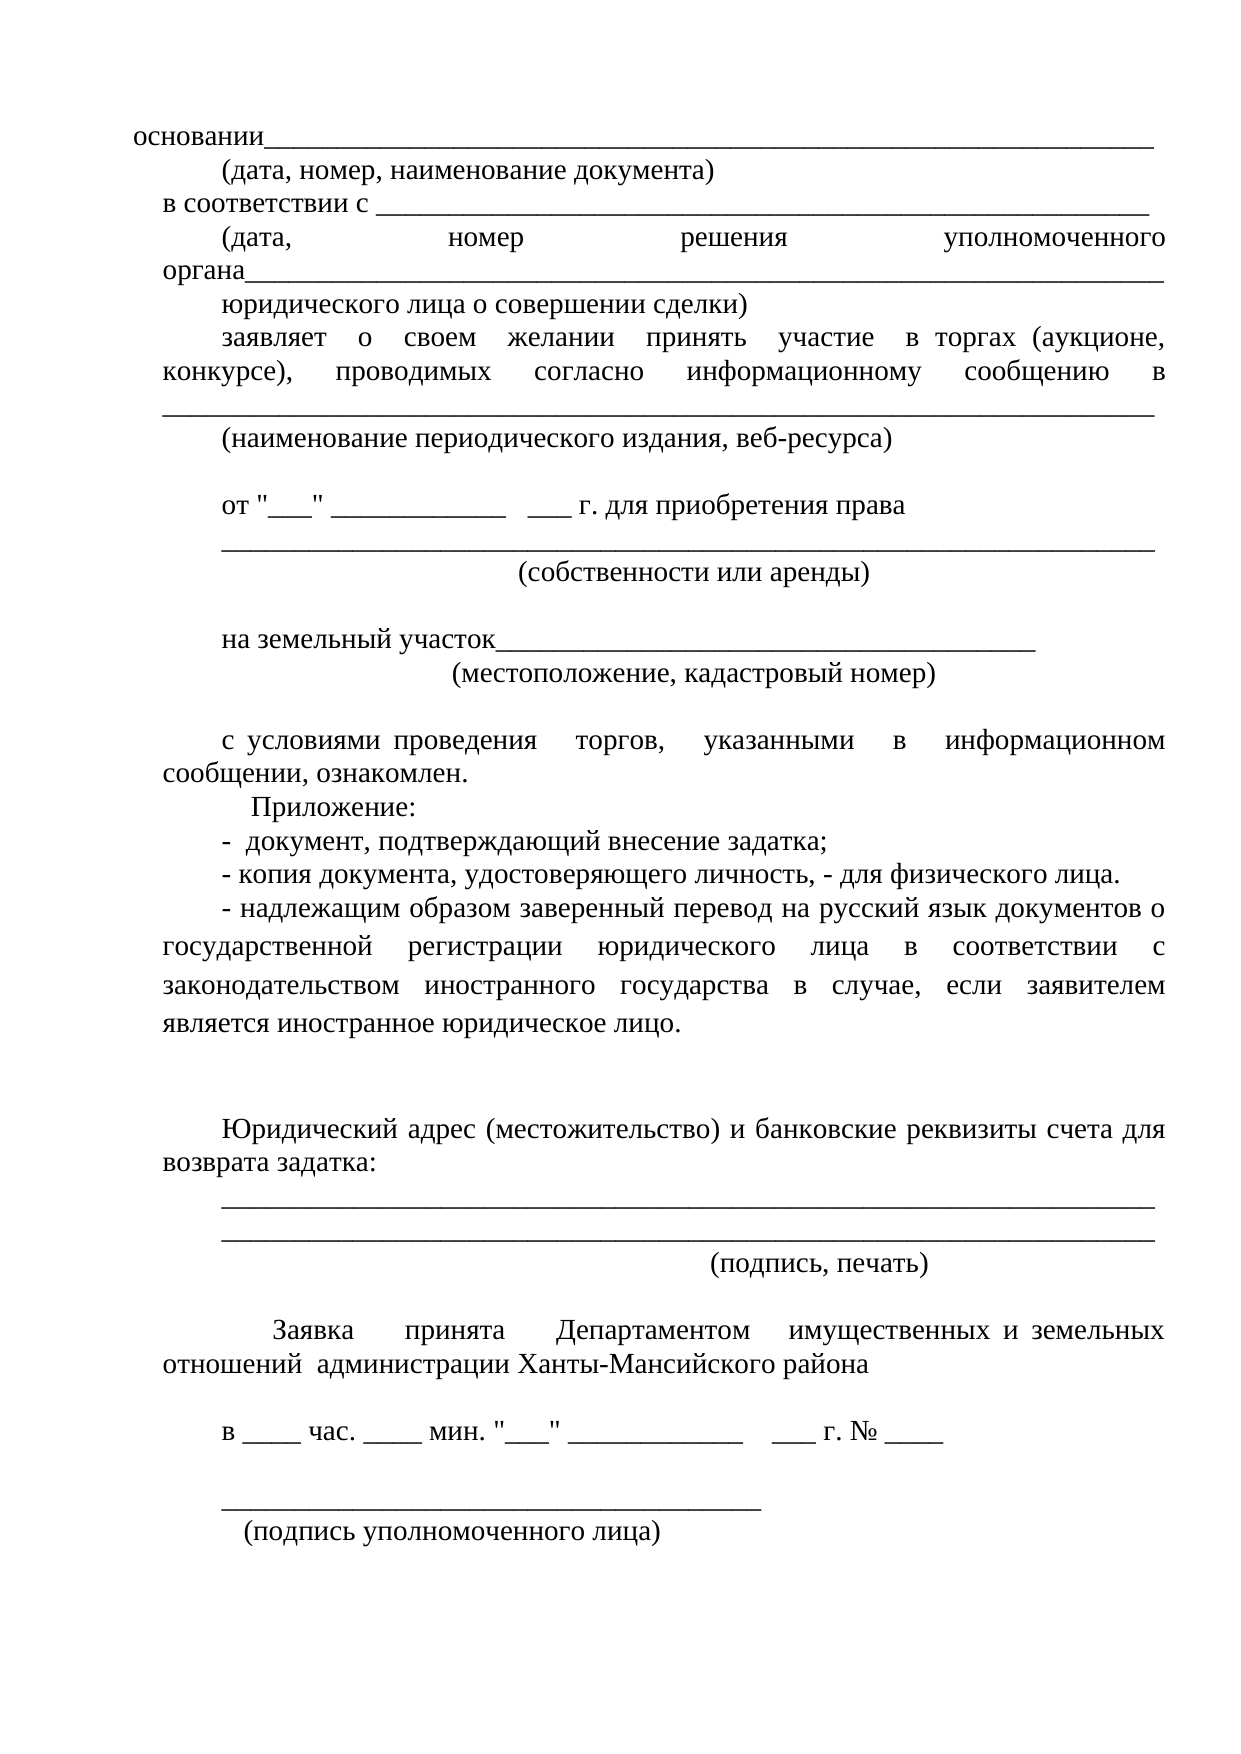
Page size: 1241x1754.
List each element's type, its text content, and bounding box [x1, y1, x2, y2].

text основании_____________________________________________________________ [133, 118, 1166, 152]
text (собственности или аренды) [162, 554, 1166, 588]
text - копия документа, удостоверяющего личность, - для физического лица. [162, 856, 1166, 890]
text ________________________________________________________________ [162, 1178, 1166, 1212]
text ________________________________________________________________ [162, 1212, 1166, 1245]
text - документ, подтверждающий внесение задатка; [162, 823, 1166, 856]
text _____________________________________ [162, 1480, 1166, 1513]
text в ____ час. ____ мин. "___" ____________ ___ г. № ____ [162, 1413, 1166, 1446]
text (дата, номер решения уполномоченного органа_______________________________________________________________ [162, 219, 1166, 286]
text ________________________________________________________________ [162, 521, 1166, 554]
text (наименование периодического издания, веб-ресурса) [162, 420, 1166, 454]
text - надлежащим образом заверенный перевод на русский язык документов о государственной регистрации юридического лица в соответствии с законодательством иностранного государства в случае, если заявителем является иностранное юридическое лицо. [162, 890, 1166, 1039]
text заявляет о своем желании принять участие в торгах (аукционе, конкурсе), проводимых согласно информационному сообщению в ____________________________________________________________________ [162, 319, 1166, 420]
text Приложение: [162, 789, 1166, 823]
text в соответствии с _____________________________________________________ [162, 185, 1166, 219]
text на земельный участок_____________________________________ [162, 621, 1166, 655]
text Юридический адрес (местожительство) и банковские реквизиты счета для возврата задатка: [162, 1111, 1166, 1178]
text от "___" ____________ ___ г. для приобретения права [162, 487, 1166, 521]
text (дата, номер, наименование документа) [162, 152, 1166, 185]
text (подпись, печать) [162, 1245, 1166, 1279]
text (местоположение, кадастровый номер) [162, 655, 1166, 688]
text с условиями проведения торгов, указанными в информационном сообщении, ознакомлен. [162, 722, 1166, 789]
text Заявка принята Департаментом имущественных и земельных отношений администрации Ханты-Мансийского района [162, 1312, 1166, 1379]
text юридического лица о совершении сделки) [162, 286, 1166, 319]
text (подпись уполномоченного лица) [162, 1513, 1166, 1547]
